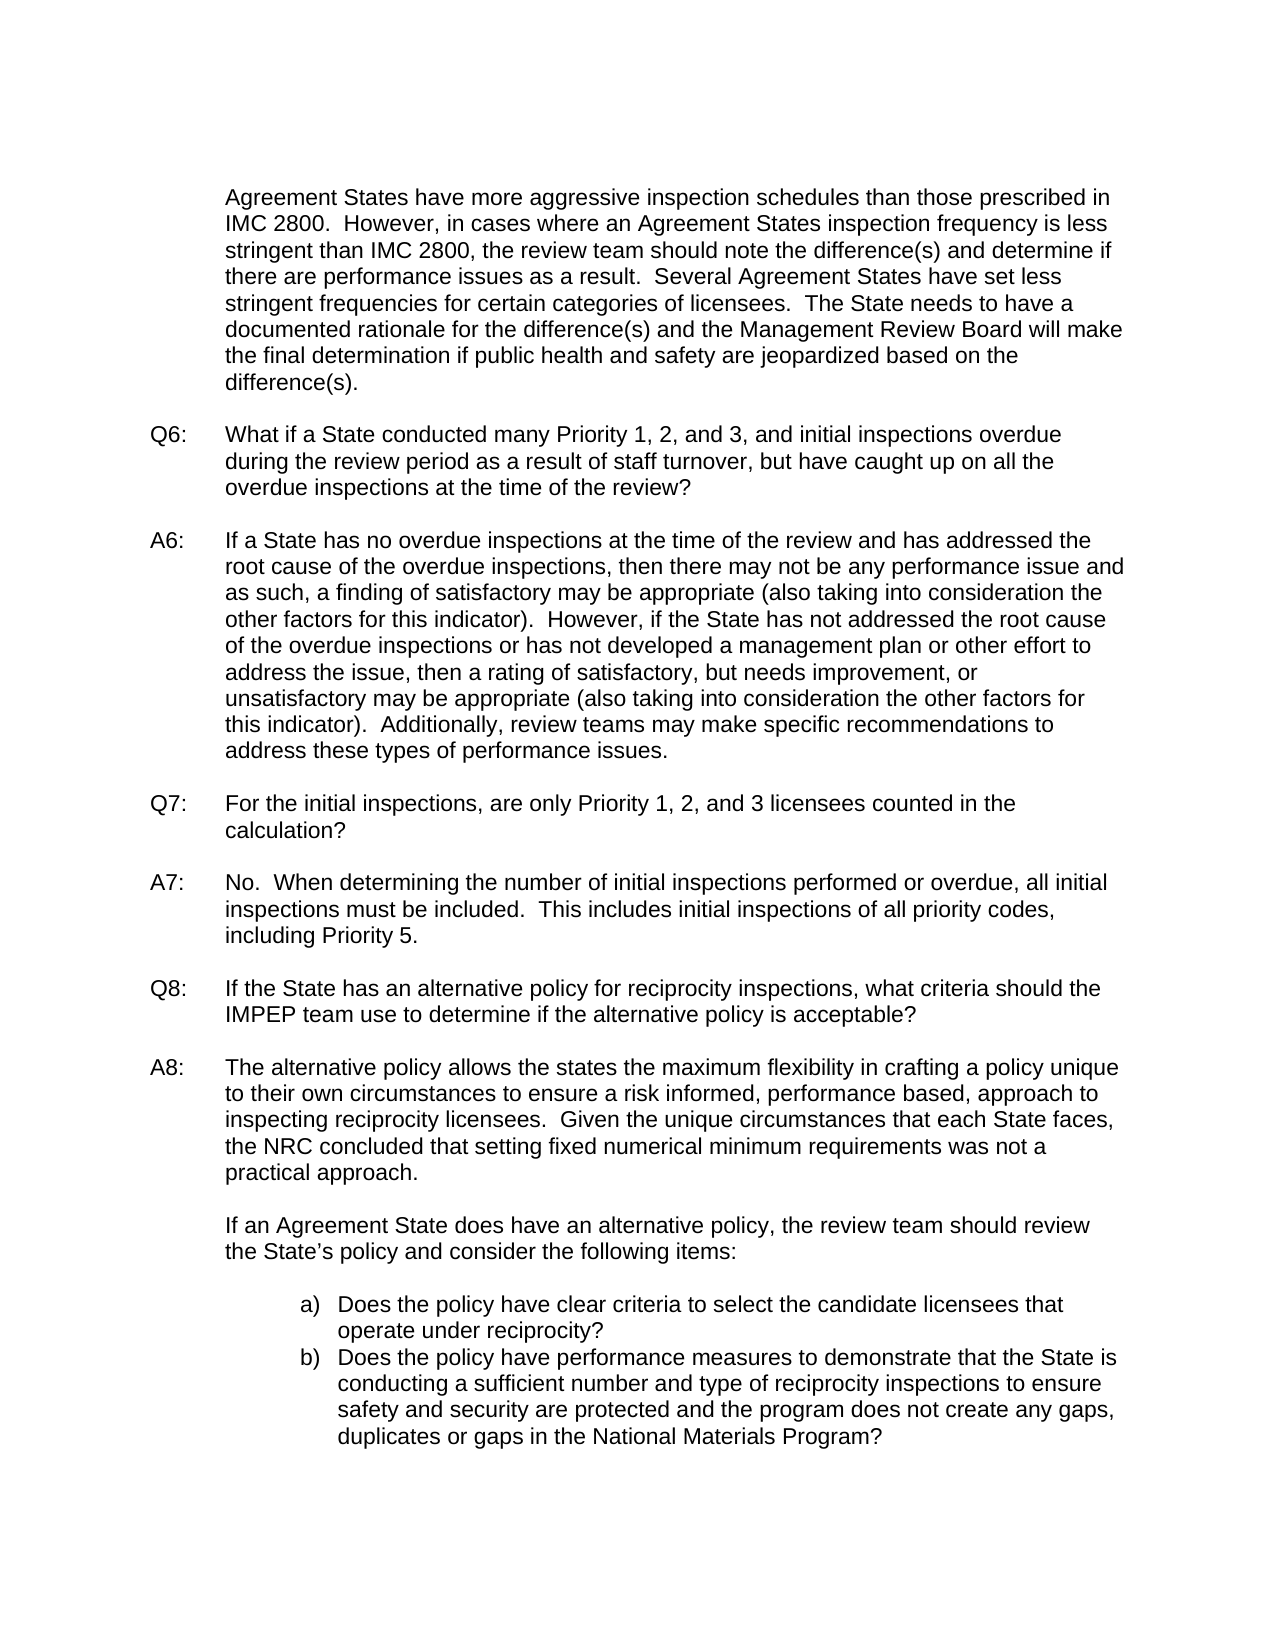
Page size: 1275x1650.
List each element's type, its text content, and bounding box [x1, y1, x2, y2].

text A8: The alternative policy allows the states the maximum flexibility in crafting a policy unique to their own circumstances to ensure a risk informed, performance based, approach to inspecting reciprocity licensees. Given the unique circumstances that each State faces, the NRC concluded that setting fixed numerical minimum requirements was not a practical approach. [150, 1054, 1125, 1186]
text A6: If a State has no overdue inspections at the time of the review and has addressed the root cause of the overdue inspections, then there may not be any performance issue and as such, a finding of satisfactory may be appropriate (also taking into consideration the other factors for this indicator). However, if the State has not addressed the root cause of the overdue inspections or has not developed a management plan or other effort to address the issue, then a rating of satisfactory, but needs improvement, or unsatisfactory may be appropriate (also taking into consideration the other factors for this indicator). Additionally, review teams may make specific recommendations to address these types of performance issues. [150, 527, 1125, 764]
list Does the policy have clear criteria to select the candidate licensees that operate under reciprocity? [300, 1291, 1125, 1344]
text Q8: If the State has an alternative policy for reciprocity inspections, what criteria should the IMPEP team use to determine if the alternative policy is acceptable? [150, 975, 1125, 1027]
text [150, 184, 1125, 395]
text Q7: For the initial inspections, are only Priority 1, 2, and 3 licensees counted in the calculation? [150, 790, 1125, 843]
text Q6: What if a State conducted many Priority 1, 2, and 3, and initial inspections overdue during the review period as a result of staff turnover, but have caught up on all the overdue inspections at the time of the review? [150, 421, 1125, 500]
text If an Agreement State does have an alternative policy, the review team should review the State’s policy and consider the following items: [225, 1212, 1125, 1264]
text A7: No. When determining the number of initial inspections performed or overdue, all initial inspections must be included. This includes initial inspections of all priority codes, including Priority 5. [150, 869, 1125, 948]
list Does the policy have performance measures to demonstrate that the State is conducting a sufficient number and type of reciprocity inspections to ensure safety and security are protected and the program does not create any gaps, duplicates or gaps in the National Materials Program? [300, 1344, 1125, 1449]
